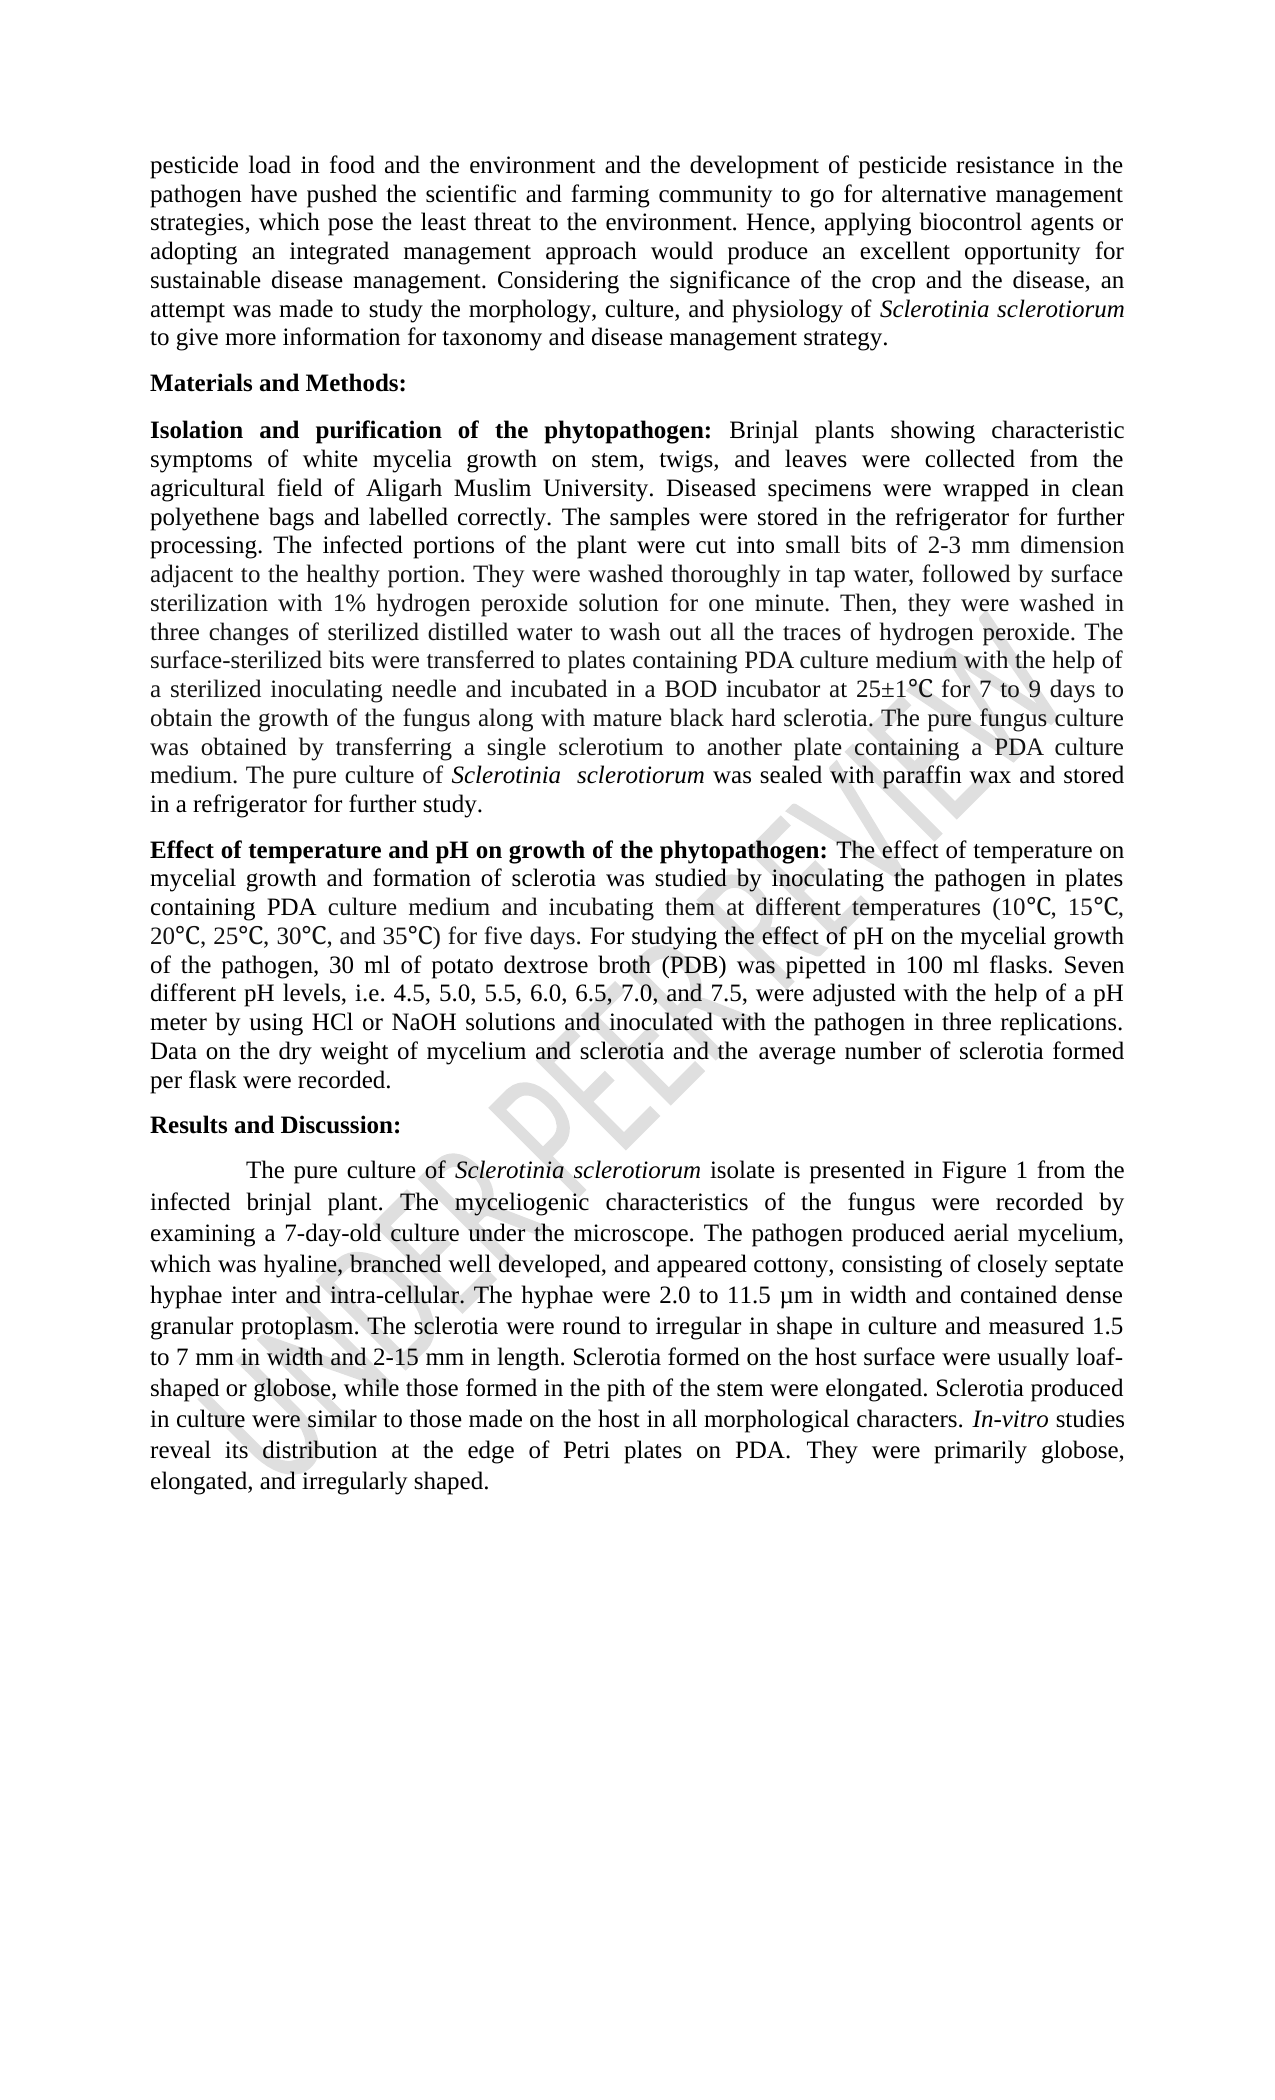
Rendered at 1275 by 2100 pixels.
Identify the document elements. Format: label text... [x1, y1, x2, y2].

text The pure culture of Sclerotinia sclerotiorum isolate is presented in Figure 1 from the infected brinjal plant. The myceliogenic characteristics of the fungus were recorded by examining a 7-day-old culture under the microscope. The pathogen produced aerial mycelium, which was hyaline, branched well developed, and appeared cottony, consisting of closely septate hyphae inter and intra-cellular. The hyphae were 2.0 to 11.5 µm in width and contained dense granular protoplasm. The sclerotia were round to irregular in shape in culture and measured 1.5 to 7 mm in width and 2-15 mm in length. Sclerotia formed on the host surface were usually loaf-shaped or globose, while those formed in the pith of the stem were elongated. Sclerotia produced in culture were similar to those made on the host in all morphological characters. In-vitro studies reveal its distribution at the edge of Petri plates on PDA. They were primarily globose, elongated, and irregularly shaped. [150, 1156, 1125, 1495]
text Results and Discussion: [150, 1110, 1125, 1139]
text Materials and Methods: [150, 368, 1125, 397]
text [150, 150, 1125, 351]
text Isolation and purification of the phytopathogen: Brinjal plants showing characteristic symptoms of white mycelia growth on stem, twigs, and leaves were collected from the agricultural field of Aligarh Muslim University. Diseased specimens were wrapped in clean polyethene bags and labelled correctly. The samples were stored in the refrigerator for further processing. The infected portions of the plant were cut into small bits of 2-3 mm dimension adjacent to the healthy portion. They were washed thoroughly in tap water, followed by surface sterilization with 1% hydrogen peroxide solution for one minute. Then, they were washed in three changes of sterilized distilled water to wash out all the traces of hydrogen peroxide. The surface-sterilized bits were transferred to plates containing PDA culture medium with the help of a sterilized inoculating needle and incubated in a BOD incubator at 25±1℃ for 7 to 9 days to obtain the growth of the fungus along with mature black hard sclerotia. The pure fungus culture was obtained by transferring a single sclerotium to another plate containing a PDA culture medium. The pure culture of Sclerotinia sclerotiorum was sealed with paraffin wax and stored in a refrigerator for further study. [150, 416, 1125, 818]
text Effect of temperature and pH on growth of the phytopathogen: The effect of temperature on mycelial growth and formation of sclerotia was studied by inoculating the pathogen in plates containing PDA culture medium and incubating them at different temperatures (10℃, 15℃, 20℃, 25℃, 30℃, and 35℃) for five days. For studying the effect of pH on the mycelial growth of the pathogen, 30 ml of potato dextrose broth (PDB) was pipetted in 100 ml flasks. Seven different pH levels, i.e. 4.5, 5.0, 5.5, 6.0, 6.5, 7.0, and 7.5, were adjusted with the help of a pH meter by using HCl or NaOH solutions and inoculated with the pathogen in three replications. Data on the dry weight of mycelium and sclerotia and the average number of sclerotia formed per flask were recorded. [150, 835, 1125, 1093]
